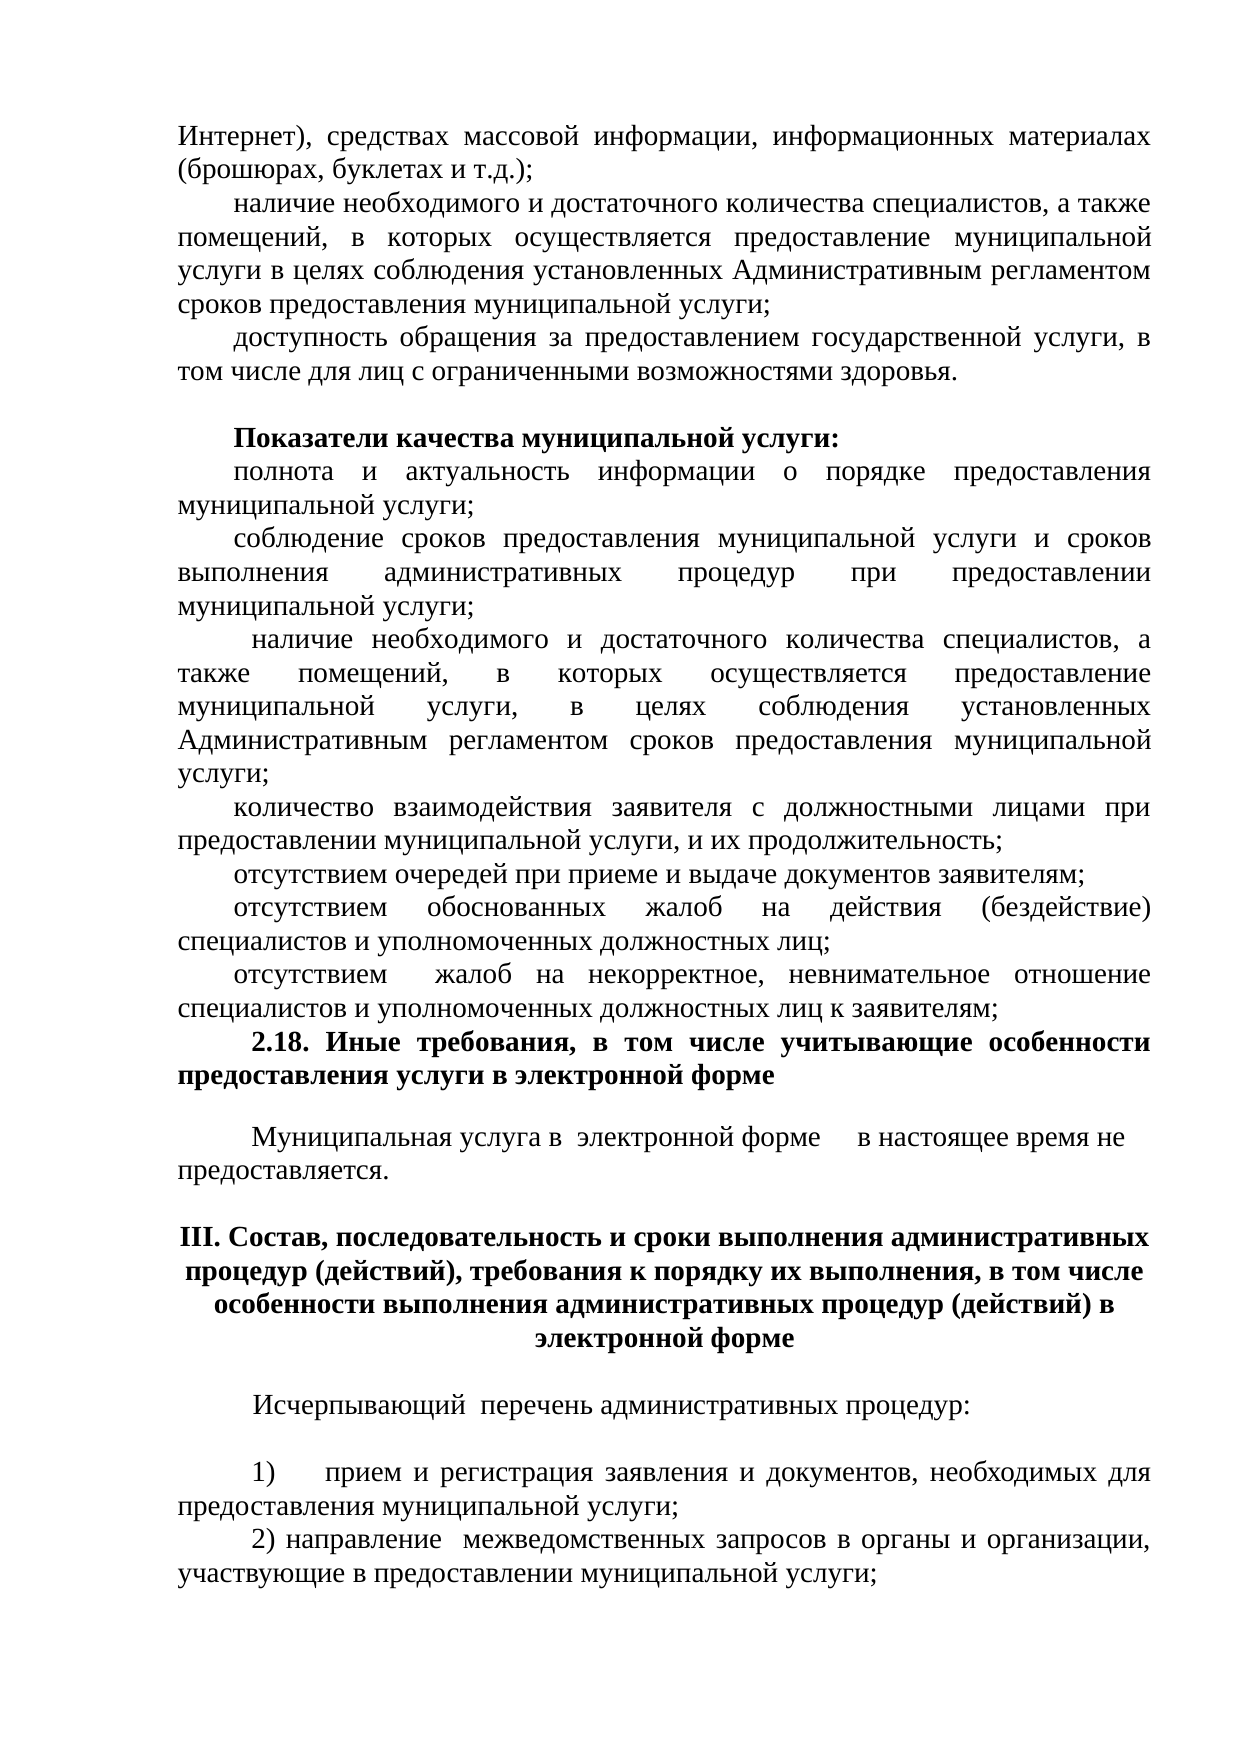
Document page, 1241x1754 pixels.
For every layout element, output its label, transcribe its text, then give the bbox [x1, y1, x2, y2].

text Показатели качества муниципальной услуги: [177, 420, 1152, 453]
text отсутствием обоснованных жалоб на действия (бездействие) специалистов и уполномоченных должностных лиц; [177, 889, 1152, 957]
text III. Состав, последовательность и сроки выполнения административных процедур (действий), требования к порядку их выполнения, в том числе особенности выполнения административных процедур (действий) в электронной форме [177, 1219, 1152, 1354]
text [177, 118, 1152, 185]
text наличие необходимого и достаточного количества специалистов, а также помещений, в которых осуществляется предоставление муниципальной услуги в целях соблюдения установленных Административным регламентом сроков предоставления муниципальной услуги; [177, 185, 1152, 319]
text доступность обращения за предоставлением государственной услуги, в том числе для лиц с ограниченными возможностями здоровья. [177, 319, 1152, 386]
text соблюдение сроков предоставления муниципальной услуги и сроков выполнения административных процедур при предоставлении муниципальной услуги; [177, 521, 1152, 621]
text Муниципальная услуга в электронной форме в настоящее время не предоставляется. [177, 1119, 1152, 1186]
text наличие необходимого и достаточного количества специалистов, а также помещений, в которых осуществляется предоставление муниципальной услуги, в целях соблюдения установленных Административным регламентом сроков предоставления муниципальной услуги; [177, 621, 1152, 789]
text полнота и актуальность информации о порядке предоставления муниципальной услуги; [177, 453, 1152, 521]
list прием и регистрация заявления и документов, необходимых для предоставления муниципальной услуги; [177, 1454, 1152, 1521]
text 2) направление межведомственных запросов в органы и организации, участвующие в предоставлении муниципальной услуги; [177, 1521, 1152, 1588]
text отсутствием очередей при приеме и выдаче документов заявителям; [177, 856, 1152, 889]
text Исчерпывающий перечень административных процедур: [177, 1387, 1152, 1421]
text количество взаимодействия заявителя с должностными лицами при предоставлении муниципальной услуги, и их продолжительность; [177, 789, 1152, 856]
text отсутствием жалоб на некорректное, невнимательное отношение специалистов и уполномоченных должностных лиц к заявителям; [177, 957, 1152, 1024]
text 2.18. Иные требования, в том числе учитывающие особенности предоставления услуги в электронной форме [177, 1024, 1152, 1091]
